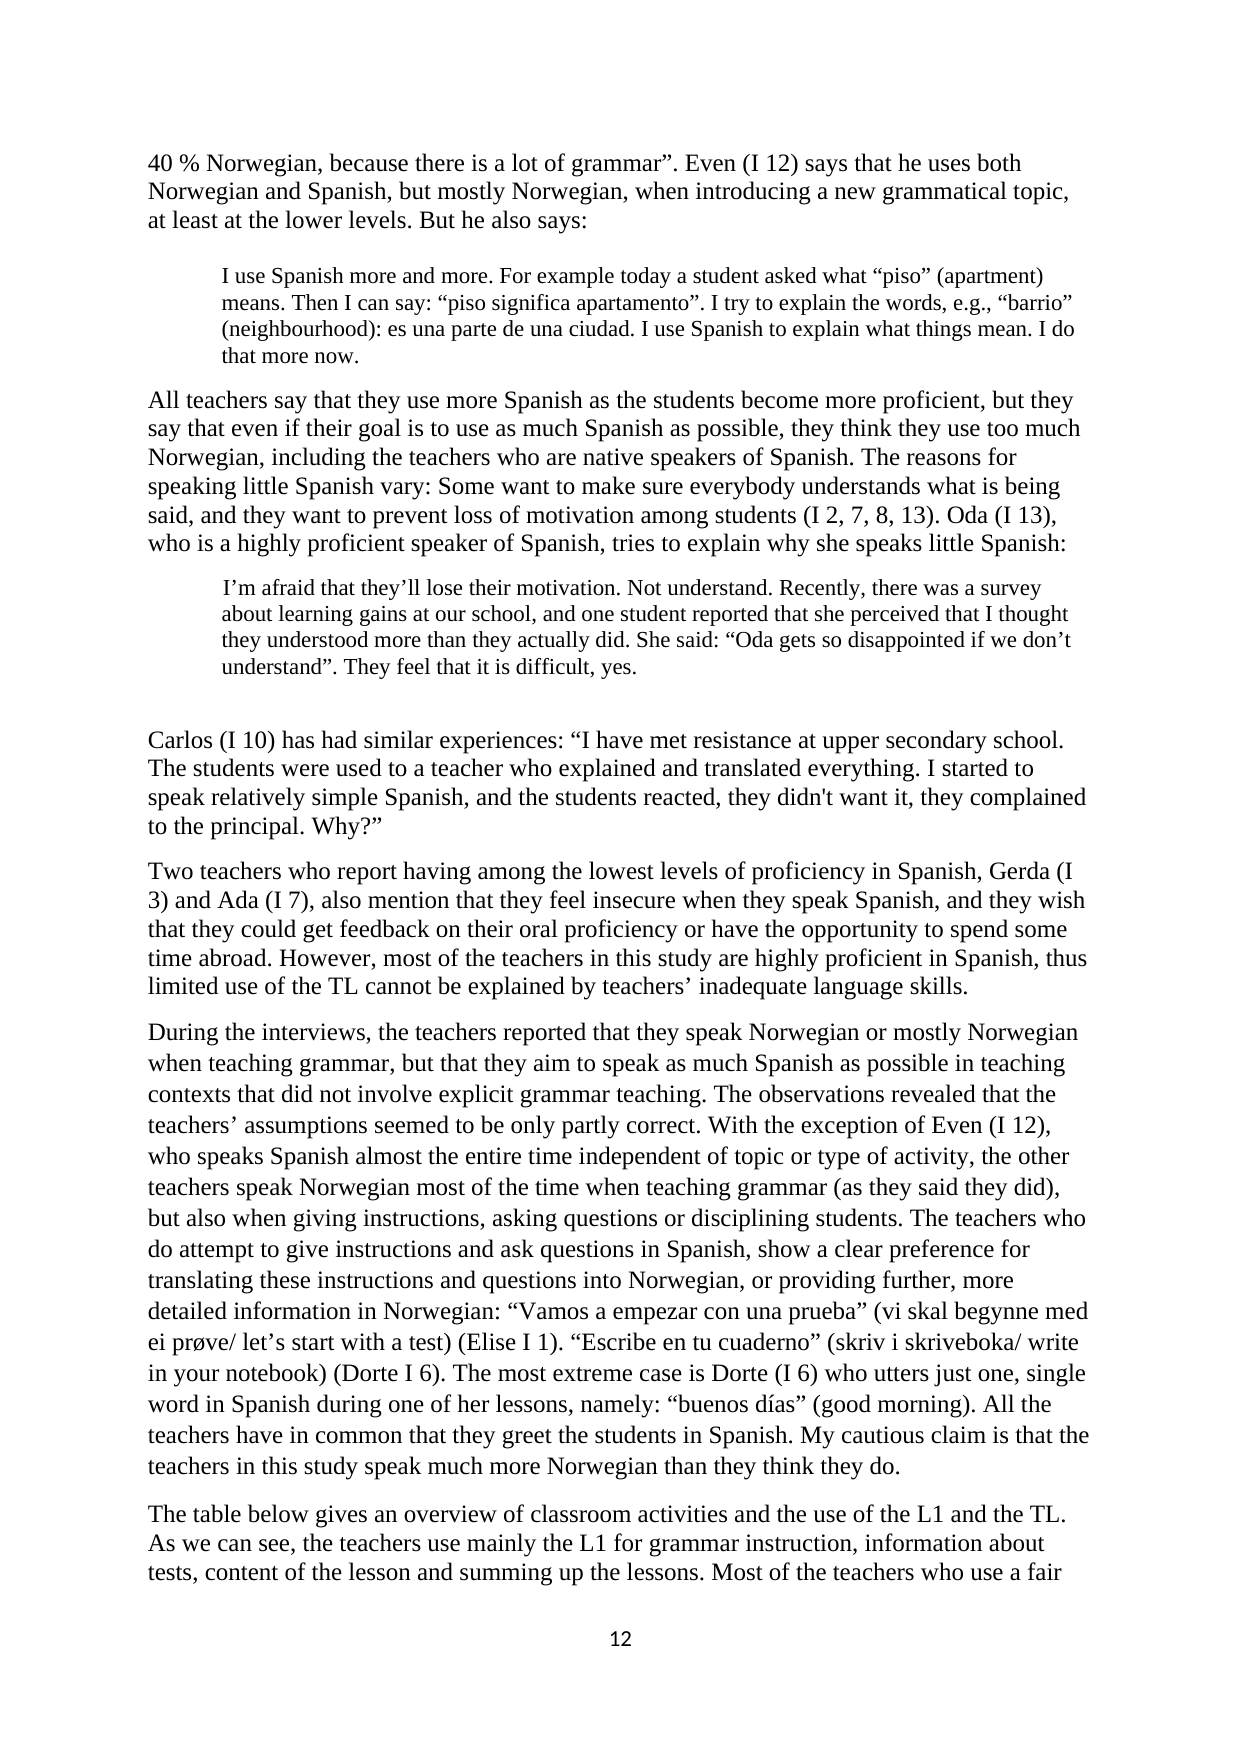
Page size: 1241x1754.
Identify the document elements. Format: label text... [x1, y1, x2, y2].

text All teachers say that they use more Spanish as the students become more proficient, but they say that even if their goal is to use as much Spanish as possible, they think they use too much Norwegian, including the teachers who are native speakers of Spanish. The reasons for speaking little Spanish vary: Some want to make sure everybody understands what is being said, and they want to prevent loss of motivation among students (I 2, 7, 8, 13). Oda (I 13), who is a highly proficient speaker of Spanish, tries to explain why she speaks little Spanish: [148, 385, 1093, 557]
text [148, 1499, 1093, 1585]
text I use Spanish more and more. For example today a student asked what “piso” (apartment) means. Then I can say: “piso significa apartamento”. I try to explain the words, e.g., “barrio” (neighbourhood): es una parte de una ciudad. I use Spanish to explain what things mean. I do that more now. [221, 263, 1093, 368]
text I’m afraid that they’ll lose their motivation. Not understand. Recently, there was a survey about learning gains at our school, and one student reported that she perceived that I thought they understood more than they actually did. She said: “Oda gets so disappointed if we don’t understand”. They feel that it is difficult, yes. [221, 574, 1093, 679]
text Carlos (I 10) has had similar experiences: “I have met resistance at upper secondary school. The students were used to a teacher who explained and translated everything. I started to speak relatively simple Spanish, and the students reacted, they didn't want it, they complained to the principal. Why?” [148, 725, 1093, 840]
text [148, 148, 1093, 234]
text Two teachers who report having among the lowest levels of proficiency in Spanish, Gerda (I 3) and Ada (I 7), also mention that they feel insecure when they speak Spanish, and they wish that they could get feedback on their oral proficiency or have the opportunity to spend some time abroad. However, most of the teachers in this study are highly proficient in Spanish, thus limited use of the TL cannot be explained by teachers’ inadequate language skills. [148, 856, 1093, 1000]
text During the interviews, the teachers reported that they speak Norwegian or mostly Norwegian when teaching grammar, but that they aim to speak as much Spanish as possible in teaching contexts that did not involve explicit grammar teaching. The observations revealed that the teachers’ assumptions seemed to be only partly correct. With the exception of Even (I 12), who speaks Spanish almost the entire time independent of topic or type of activity, the other teachers speak Norwegian most of the time when teaching grammar (as they said they did), but also when giving instructions, asking questions or disciplining students. The teachers who do attempt to give instructions and ask questions in Spanish, show a clear preference for translating these instructions and questions into Norwegian, or providing further, more detailed information in Norwegian: “Vamos a empezar con una prueba” (vi skal begynne med ei prøve/ let’s start with a test) (Elise I 1). “Escribe en tu cuaderno” (skriv i skriveboka/ write in your notebook) (Dorte I 6). The most extreme case is Dorte (I 6) who utters just one, single word in Spanish during one of her lessons, namely: “buenos días” (good morning). All the teachers have in common that they greet the students in Spanish. My cautious claim is that the teachers in this study speak much more Norwegian than they think they do. [148, 1017, 1093, 1480]
